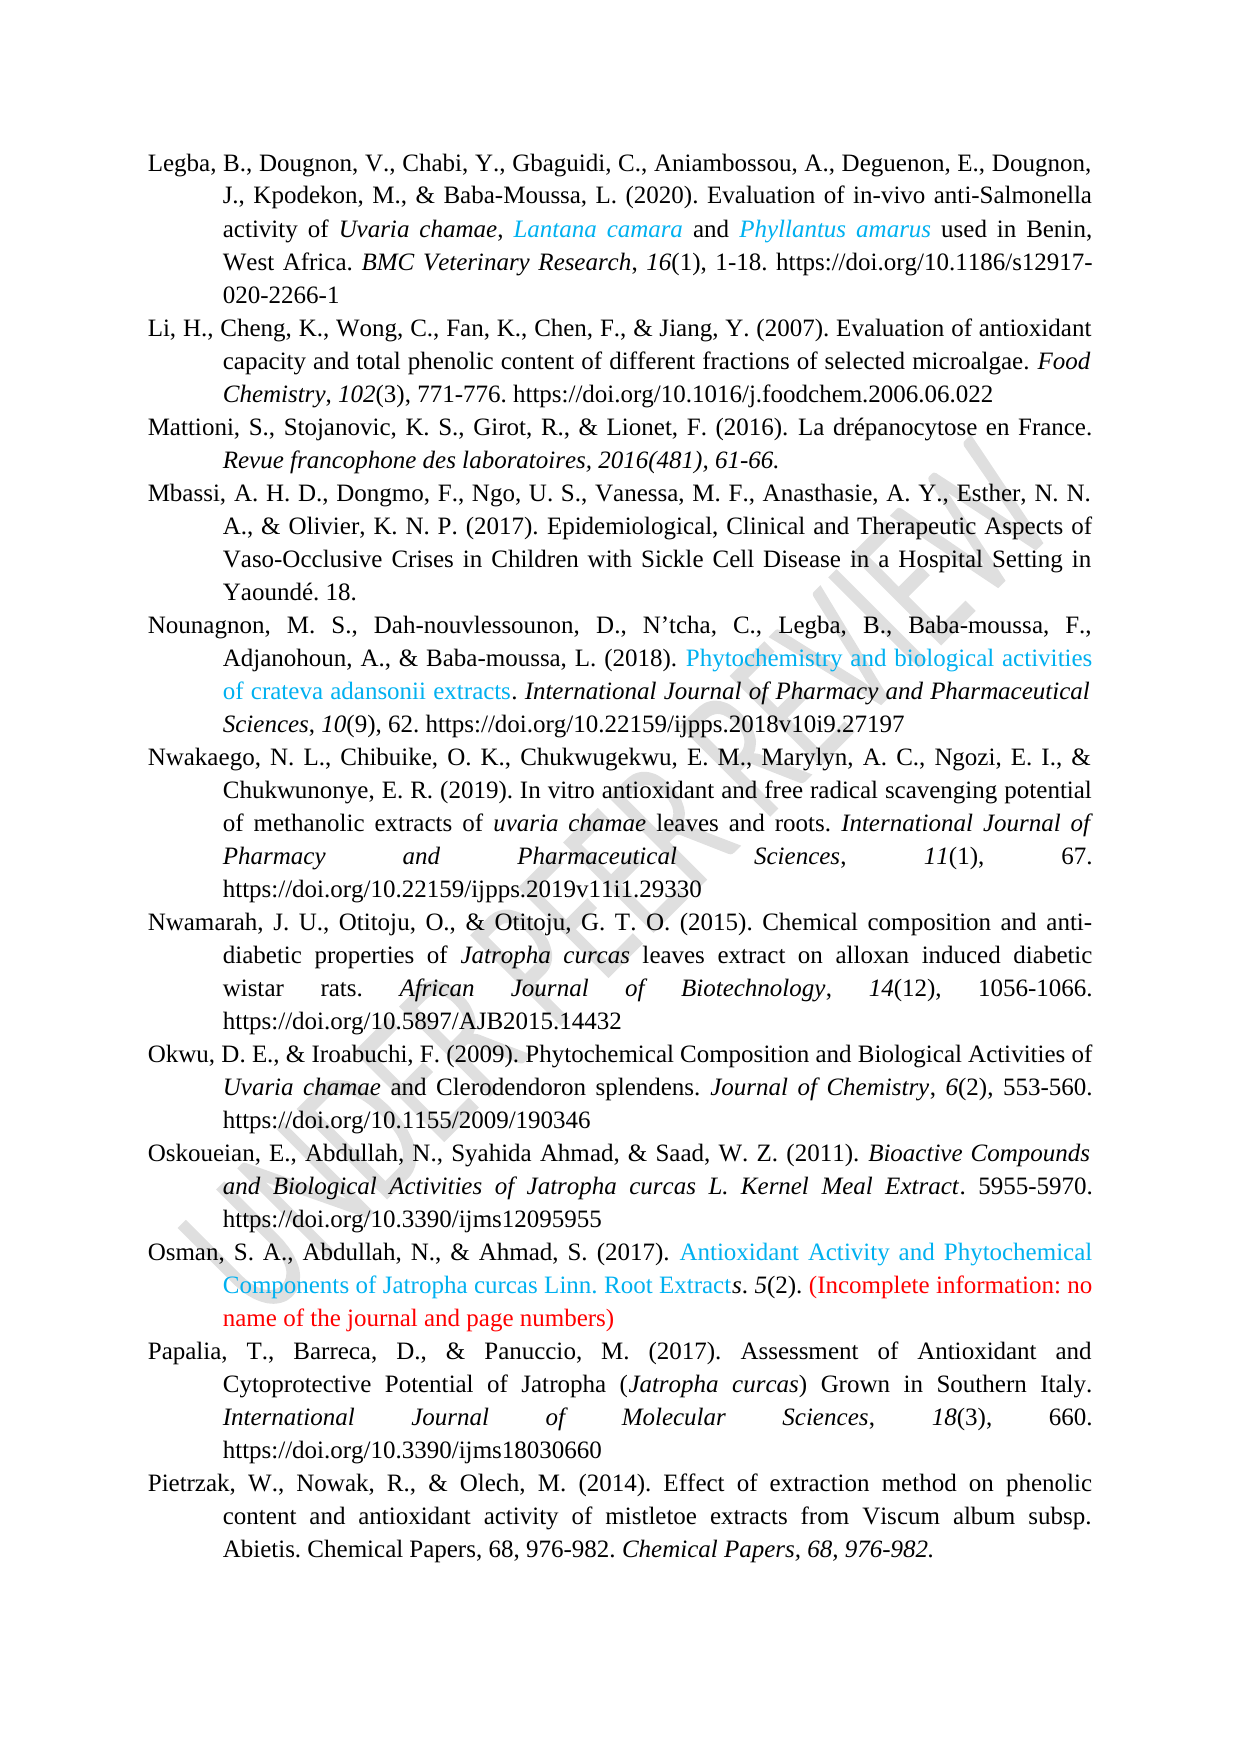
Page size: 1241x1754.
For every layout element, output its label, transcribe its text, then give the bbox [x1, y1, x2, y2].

text Li, H., Cheng, K., Wong, C., Fan, K., Chen, F., & Jiang, Y. (2007). Evaluation of antioxidant capacity and total phenolic content of different fractions of selected microalgae. Food Chemistry, 102(3), 771‑776. https://doi.org/10.1016/j.foodchem.2006.06.022 [148, 313, 1093, 407]
text Mattioni, S., Stojanovic, K. S., Girot, R., & Lionet, F. (2016). La drépanocytose en France. Revue francophone des laboratoires, 2016(481), 61-66. [148, 412, 1093, 473]
text Nounagnon, M. S., Dah-nouvlessounon, D., N’tcha, C., Legba, B., Baba-moussa, F., Adjanohoun, A., & Baba-moussa, L. (2018). Phytochemistry and biological activities of crateva adansonii extracts. International Journal of Pharmacy and Pharmaceutical Sciences, 10(9), 62. https://doi.org/10.22159/ijpps.2018v10i9.27197 [148, 610, 1093, 738]
text Nwamarah, J. U., Otitoju, O., & Otitoju, G. T. O. (2015). Chemical composition and anti-diabetic properties of Jatropha curcas leaves extract on alloxan induced diabetic wistar rats. African Journal of Biotechnology, 14(12), 1056‑1066. https://doi.org/10.5897/AJB2015.14432 [148, 907, 1093, 1035]
text Legba, B., Dougnon, V., Chabi, Y., Gbaguidi, C., Aniambossou, A., Deguenon, E., Dougnon, J., Kpodekon, M., & Baba-Moussa, L. (2020). Evaluation of in-vivo anti-Salmonella activity of Uvaria chamae, Lantana camara and Phyllantus amarus used in Benin, West Africa. BMC Veterinary Research, 16(1), 1‑18. https://doi.org/10.1186/s12917-020-2266-1 [148, 148, 1093, 308]
text Mbassi, A. H. D., Dongmo, F., Ngo, U. S., Vanessa, M. F., Anasthasie, A. Y., Esther, N. N. A., & Olivier, K. N. P. (2017). Epidemiological, Clinical and Therapeutic Aspects of Vaso-Occlusive Crises in Children with Sickle Cell Disease in a Hospital Setting in Yaoundé. 18. [148, 478, 1093, 606]
text Okwu, D. E., & Iroabuchi, F. (2009). Phytochemical Composition and Biological Activities of Uvaria chamae and Clerodendoron splendens. Journal of Chemistry, 6(2), 553‑560. https://doi.org/10.1155/2009/190346 [148, 1039, 1093, 1134]
text Oskoueian, E., Abdullah, N., Syahida Ahmad, & Saad, W. Z. (2011). Bioactive Compounds and Biological Activities of Jatropha curcas L. Kernel Meal Extract. 5955‑5970. https://doi.org/10.3390/ijms12095955 [148, 1138, 1093, 1233]
text Nwakaego, N. L., Chibuike, O. K., Chukwugekwu, E. M., Marylyn, A. C., Ngozi, E. I., & Chukwunonye, E. R. (2019). In vitro antioxidant and free radical scavenging potential of methanolic extracts of uvaria chamae leaves and roots. International Journal of Pharmacy and Pharmaceutical Sciences, 11(1), 67. https://doi.org/10.22159/ijpps.2019v11i1.29330 [148, 742, 1093, 903]
text Pietrzak, W., Nowak, R., & Olech, M. (2014). Effect of extraction method on phenolic content and antioxidant activity of mistletoe extracts from Viscum album subsp. Abietis. Chemical Papers, 68, 976-982. Chemical Papers, 68, 976-982. [148, 1468, 1093, 1563]
text Osman, S. A., Abdullah, N., & Ahmad, S. (2017). Antioxidant Activity and Phytochemical Components of Jatropha curcas Linn. Root Extracts. 5(2). (Incomplete information: no name of the journal and page numbers) [148, 1237, 1093, 1332]
text Papalia, T., Barreca, D., & Panuccio, M. (2017). Assessment of Antioxidant and Cytoprotective Potential of Jatropha (Jatropha curcas) Grown in Southern Italy. International Journal of Molecular Sciences, 18(3), 660. https://doi.org/10.3390/ijms18030660 [148, 1336, 1093, 1464]
